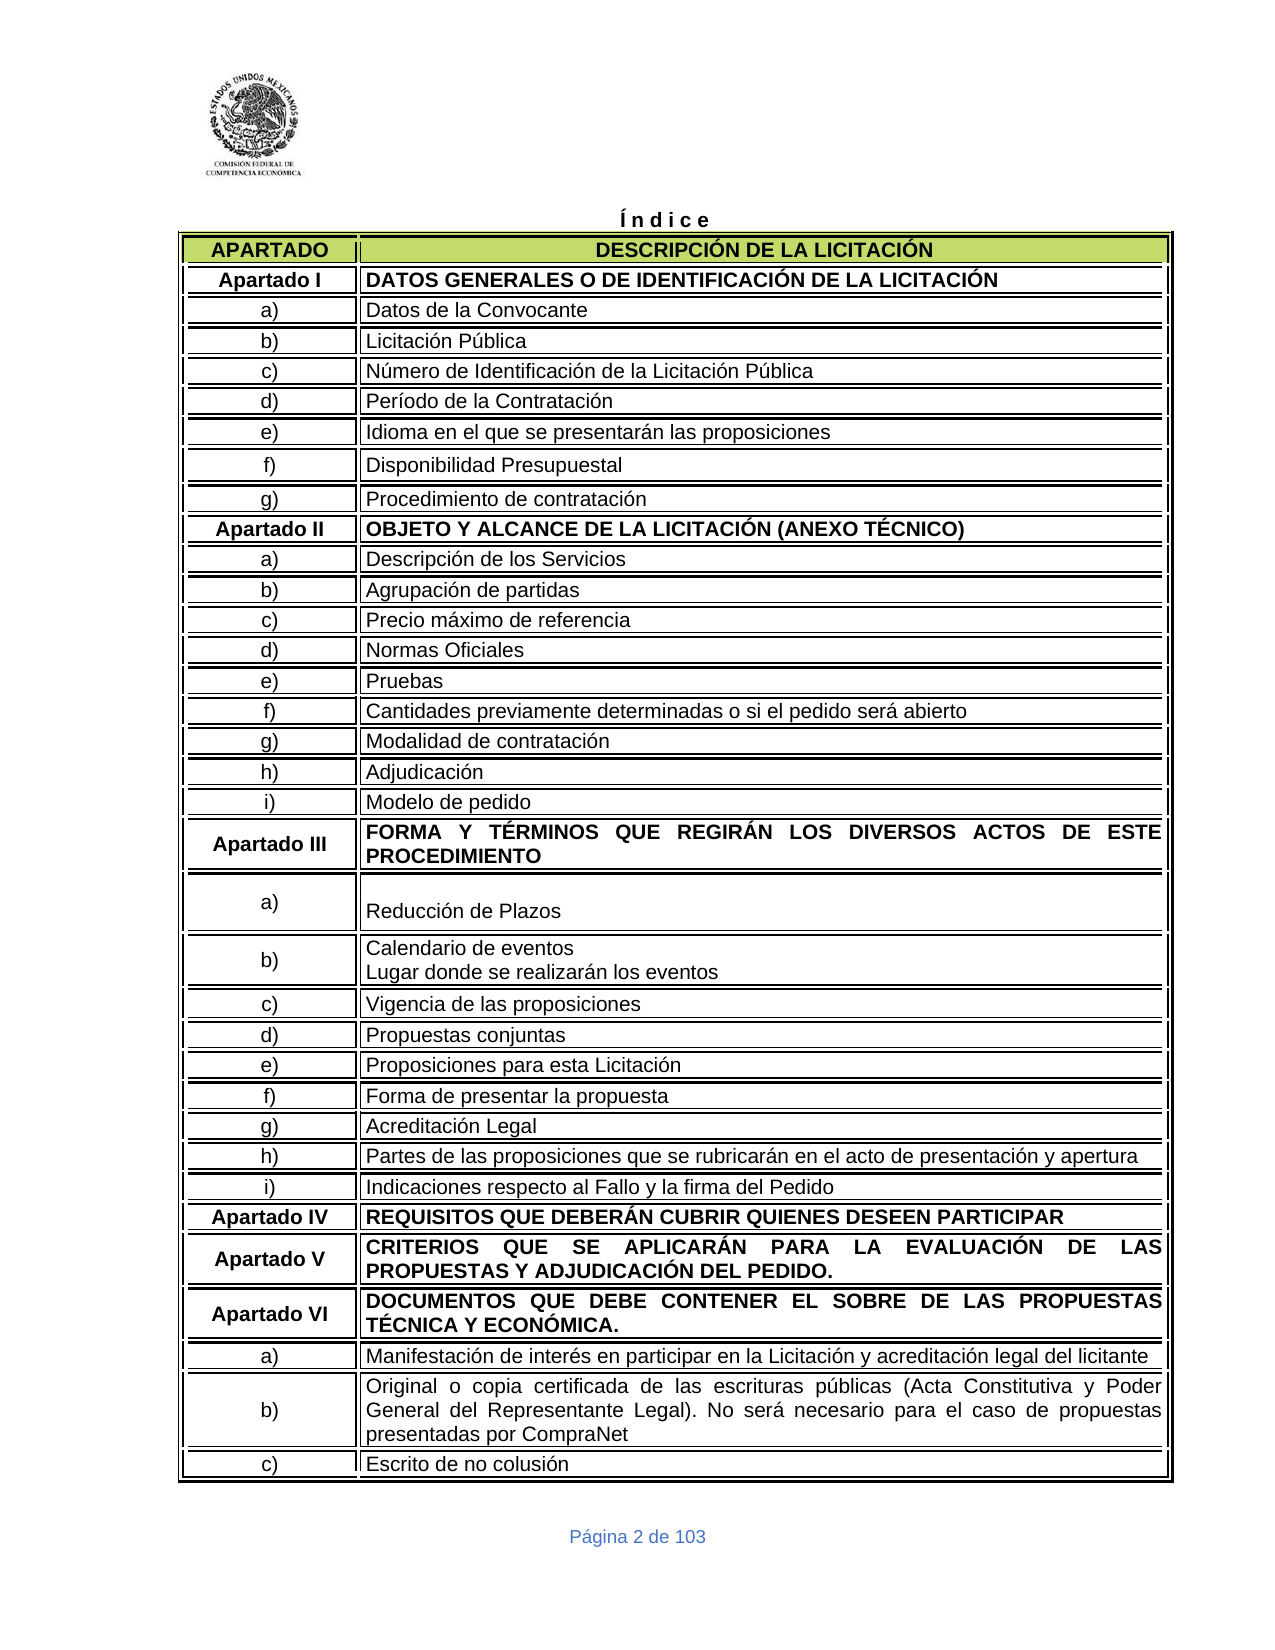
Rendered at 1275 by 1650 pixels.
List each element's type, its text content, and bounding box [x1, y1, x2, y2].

table_cell Licitación Pública [358, 322, 1170, 353]
table_cell FORMA Y TÉRMINOS QUE REGIRÁN LOS DIVERSOS ACTOS DE ESTE PROCEDIMIENTO [358, 814, 1170, 868]
table_cell Calendario de eventos Lugar donde se realizarán los eventos [358, 930, 1170, 984]
table_cell a) [181, 1337, 358, 1368]
table_cell a) [181, 292, 358, 322]
table_cell Apartado V [181, 1229, 358, 1283]
table_cell Reducción de Plazos [358, 868, 1170, 929]
table_cell Idioma en el que se presentarán las proposiciones [358, 413, 1170, 443]
table_cell Normas Oficiales [358, 632, 1170, 662]
table_cell Adjudicación [358, 753, 1170, 783]
table_cell Propuestas conjuntas [358, 1017, 1170, 1047]
table_cell Período de la Contratación [358, 383, 1170, 413]
table_cell b) [181, 571, 358, 602]
table_cell OBJETO Y ALCANCE DE LA LICITACIÓN (ANEXO TÉCNICO) [358, 511, 1170, 541]
table_cell Modalidad de contratación [358, 723, 1170, 753]
table_cell b) [181, 322, 358, 353]
table_cell f) [181, 444, 358, 480]
table_cell c) [181, 602, 358, 632]
table_cell Agrupación de partidas [358, 571, 1170, 602]
table_cell a) [181, 868, 358, 929]
table_cell h) [181, 1138, 358, 1168]
table_cell d) [181, 383, 358, 413]
table_cell Cantidades previamente determinadas o si el pedido será abierto [358, 693, 1170, 723]
table_cell i) [181, 1168, 358, 1198]
table_cell Datos de la Convocante [358, 292, 1170, 322]
table_cell Apartado I [181, 262, 358, 292]
table_cell g) [181, 480, 358, 511]
table_cell Apartado IV [181, 1199, 358, 1229]
table_cell Precio máximo de referencia [358, 602, 1170, 632]
table_cell Indicaciones respecto al Fallo y la firma del Pedido [358, 1168, 1170, 1198]
table_cell d) [181, 1017, 358, 1047]
table_cell Partes de las proposiciones que se rubricarán en el acto de presentación y apertura [358, 1138, 1170, 1168]
table_cell REQUISITOS QUE DEBERÁN CUBRIR QUIENES DESEEN PARTICIPAR [358, 1199, 1170, 1229]
table_cell c) [181, 1446, 358, 1476]
table_cell b) [181, 1368, 358, 1446]
picture [188, 73, 322, 179]
table_cell e) [181, 662, 358, 692]
table_cell Proposiciones para esta Licitación [358, 1047, 1170, 1077]
table_header DESCRIPCIÓN DE LA LICITACIÓN [358, 233, 1170, 262]
table_cell f) [181, 1077, 358, 1107]
table_cell b) [181, 930, 358, 984]
table_cell c) [181, 984, 358, 1017]
table_cell i) [181, 784, 358, 814]
table_cell Apartado III [181, 814, 358, 868]
table_cell h) [181, 753, 358, 783]
table_cell g) [181, 1108, 358, 1138]
table_cell d) [181, 632, 358, 662]
text Í n d i c e [546, 207, 1098, 231]
table_cell DATOS GENERALES O DE IDENTIFICACIÓN DE LA LICITACIÓN [358, 262, 1170, 292]
table_cell Forma de presentar la propuesta [358, 1077, 1170, 1107]
table_cell f) [181, 693, 358, 723]
table_cell Original o copia certificada de las escrituras públicas (Acta Constitutiva y Poder General del Representante Legal). No será necesario para el caso de propuestas presentadas por CompraNet [358, 1368, 1170, 1446]
table_header APARTADO [181, 233, 358, 262]
table_cell Apartado II [181, 511, 358, 541]
table_cell Acreditación Legal [358, 1108, 1170, 1138]
table_cell Descripción de los Servicios [358, 541, 1170, 571]
table_cell DOCUMENTOS QUE DEBE CONTENER EL SOBRE DE LAS PROPUESTAS TÉCNICA Y ECONÓMICA. [358, 1283, 1170, 1337]
table_cell Pruebas [358, 662, 1170, 692]
table_cell Procedimiento de contratación [358, 480, 1170, 511]
table_cell Apartado VI [181, 1283, 358, 1337]
table_cell Modelo de pedido [358, 784, 1170, 814]
table_cell a) [181, 541, 358, 571]
table_cell CRITERIOS QUE SE APLICARÁN PARA LA EVALUACIÓN DE LAS PROPUESTAS Y ADJUDICACIÓN DEL PEDIDO. [358, 1229, 1170, 1283]
table_cell e) [181, 1047, 358, 1077]
table_cell Vigencia de las proposiciones [358, 984, 1170, 1017]
table_cell e) [181, 413, 358, 443]
table_cell Disponibilidad Presupuestal [358, 444, 1170, 480]
table_cell Número de Identificación de la Licitación Pública [358, 353, 1170, 383]
table_cell Escrito de no colusión [358, 1446, 1170, 1476]
table_cell c) [181, 353, 358, 383]
table_cell g) [181, 723, 358, 753]
table_cell Manifestación de interés en participar en la Licitación y acreditación legal del licitante [358, 1337, 1170, 1368]
